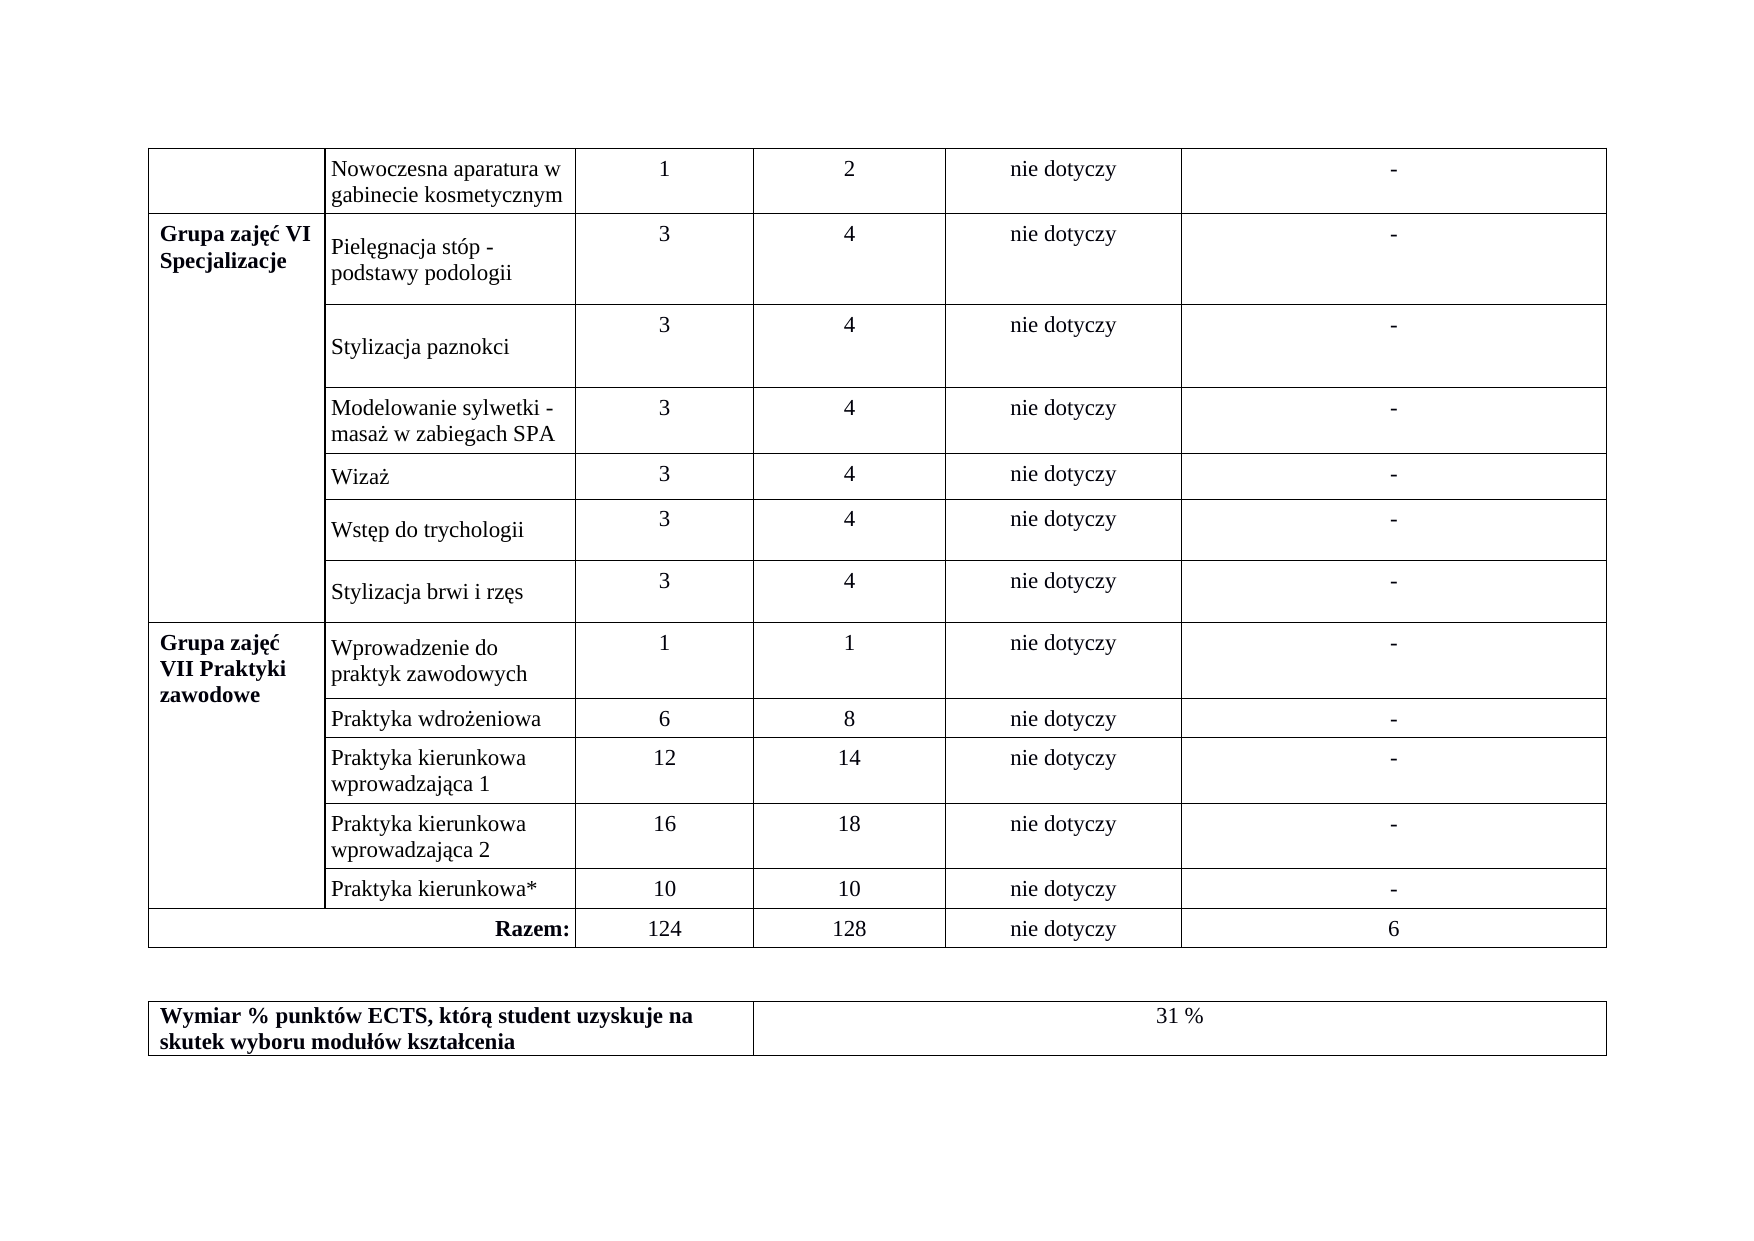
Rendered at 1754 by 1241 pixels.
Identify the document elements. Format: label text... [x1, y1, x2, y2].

table_cell Praktyka kierunkowa* [326, 869, 575, 908]
table_cell Praktyka wdrożeniowa [326, 699, 575, 737]
table_cell nie dotyczy [946, 699, 1181, 737]
table_cell 124 [576, 909, 753, 947]
table_cell nie dotyczy [946, 388, 1181, 453]
table_cell - [1182, 305, 1606, 387]
table_cell 4 [754, 214, 945, 304]
table_cell Nowoczesna aparatura w gabinecie kosmetycznym [326, 149, 575, 213]
table_cell - [1182, 500, 1606, 560]
table_cell 128 [754, 909, 945, 947]
table_cell nie dotyczy [946, 738, 1181, 803]
table_cell 3 [576, 454, 753, 498]
table_cell - [1182, 869, 1606, 908]
table_cell 3 [576, 214, 753, 304]
table_cell 4 [754, 561, 945, 622]
table_cell Wstęp do trychologii [326, 500, 575, 560]
table_cell nie dotyczy [946, 500, 1181, 560]
table_cell Wizaż [326, 454, 575, 498]
table_cell 1 [576, 623, 753, 698]
table_cell - [1182, 699, 1606, 737]
table_cell 10 [576, 869, 753, 908]
table_cell nie dotyczy [946, 214, 1181, 304]
table_cell 3 [576, 561, 753, 622]
table_cell 14 [754, 738, 945, 803]
table_cell - [1182, 454, 1606, 498]
table_cell 4 [754, 500, 945, 560]
table_header 31 % [754, 1002, 1606, 1055]
table_cell 8 [754, 699, 945, 737]
table_header Wymiar % punktów ECTS, którą student uzyskuje na skutek wyboru modułów kształcenia [149, 1002, 753, 1055]
table_cell nie dotyczy [946, 804, 1181, 868]
table_cell - [1182, 623, 1606, 698]
table_cell - [1182, 738, 1606, 803]
table_cell nie dotyczy [946, 869, 1181, 908]
table_cell - [1182, 804, 1606, 868]
table_cell Praktyka kierunkowa wprowadzająca 1 [326, 738, 575, 803]
table_cell 10 [754, 869, 945, 908]
table_cell 2 [754, 149, 945, 213]
table_cell - [1182, 561, 1606, 622]
table_cell - [1182, 149, 1606, 213]
table_cell nie dotyczy [946, 454, 1181, 498]
table_cell nie dotyczy [946, 149, 1181, 213]
table_cell Grupa zajęć VII Praktyki zawodowe [149, 623, 324, 908]
table_cell 4 [754, 388, 945, 453]
table_cell Modelowanie sylwetki - masaż w zabiegach SPA [326, 388, 575, 453]
table_cell nie dotyczy [946, 305, 1181, 387]
table_cell Praktyka kierunkowa wprowadzająca 2 [326, 804, 575, 868]
table_cell Stylizacja brwi i rzęs [326, 561, 575, 622]
table_cell Razem: [149, 909, 575, 947]
table_cell 4 [754, 454, 945, 498]
table_cell Grupa zajęć VI Specjalizacje [149, 214, 324, 622]
table_cell 3 [576, 305, 753, 387]
table_cell 1 [576, 149, 753, 213]
table_cell 3 [576, 388, 753, 453]
table_cell nie dotyczy [946, 623, 1181, 698]
table_cell 16 [576, 804, 753, 868]
table_cell nie dotyczy [946, 561, 1181, 622]
table_cell Stylizacja paznokci [326, 305, 575, 387]
table_cell 18 [754, 804, 945, 868]
table_cell 6 [1182, 909, 1606, 947]
table_cell 1 [754, 623, 945, 698]
table_cell 4 [754, 305, 945, 387]
table_cell 3 [576, 500, 753, 560]
table_cell nie dotyczy [946, 909, 1181, 947]
table_cell Pielęgnacja stóp - podstawy podologii [326, 214, 575, 304]
table_cell Wprowadzenie do praktyk zawodowych [326, 623, 575, 698]
table_cell 12 [576, 738, 753, 803]
table_cell - [1182, 214, 1606, 304]
table_cell - [1182, 388, 1606, 453]
table_cell 6 [576, 699, 753, 737]
